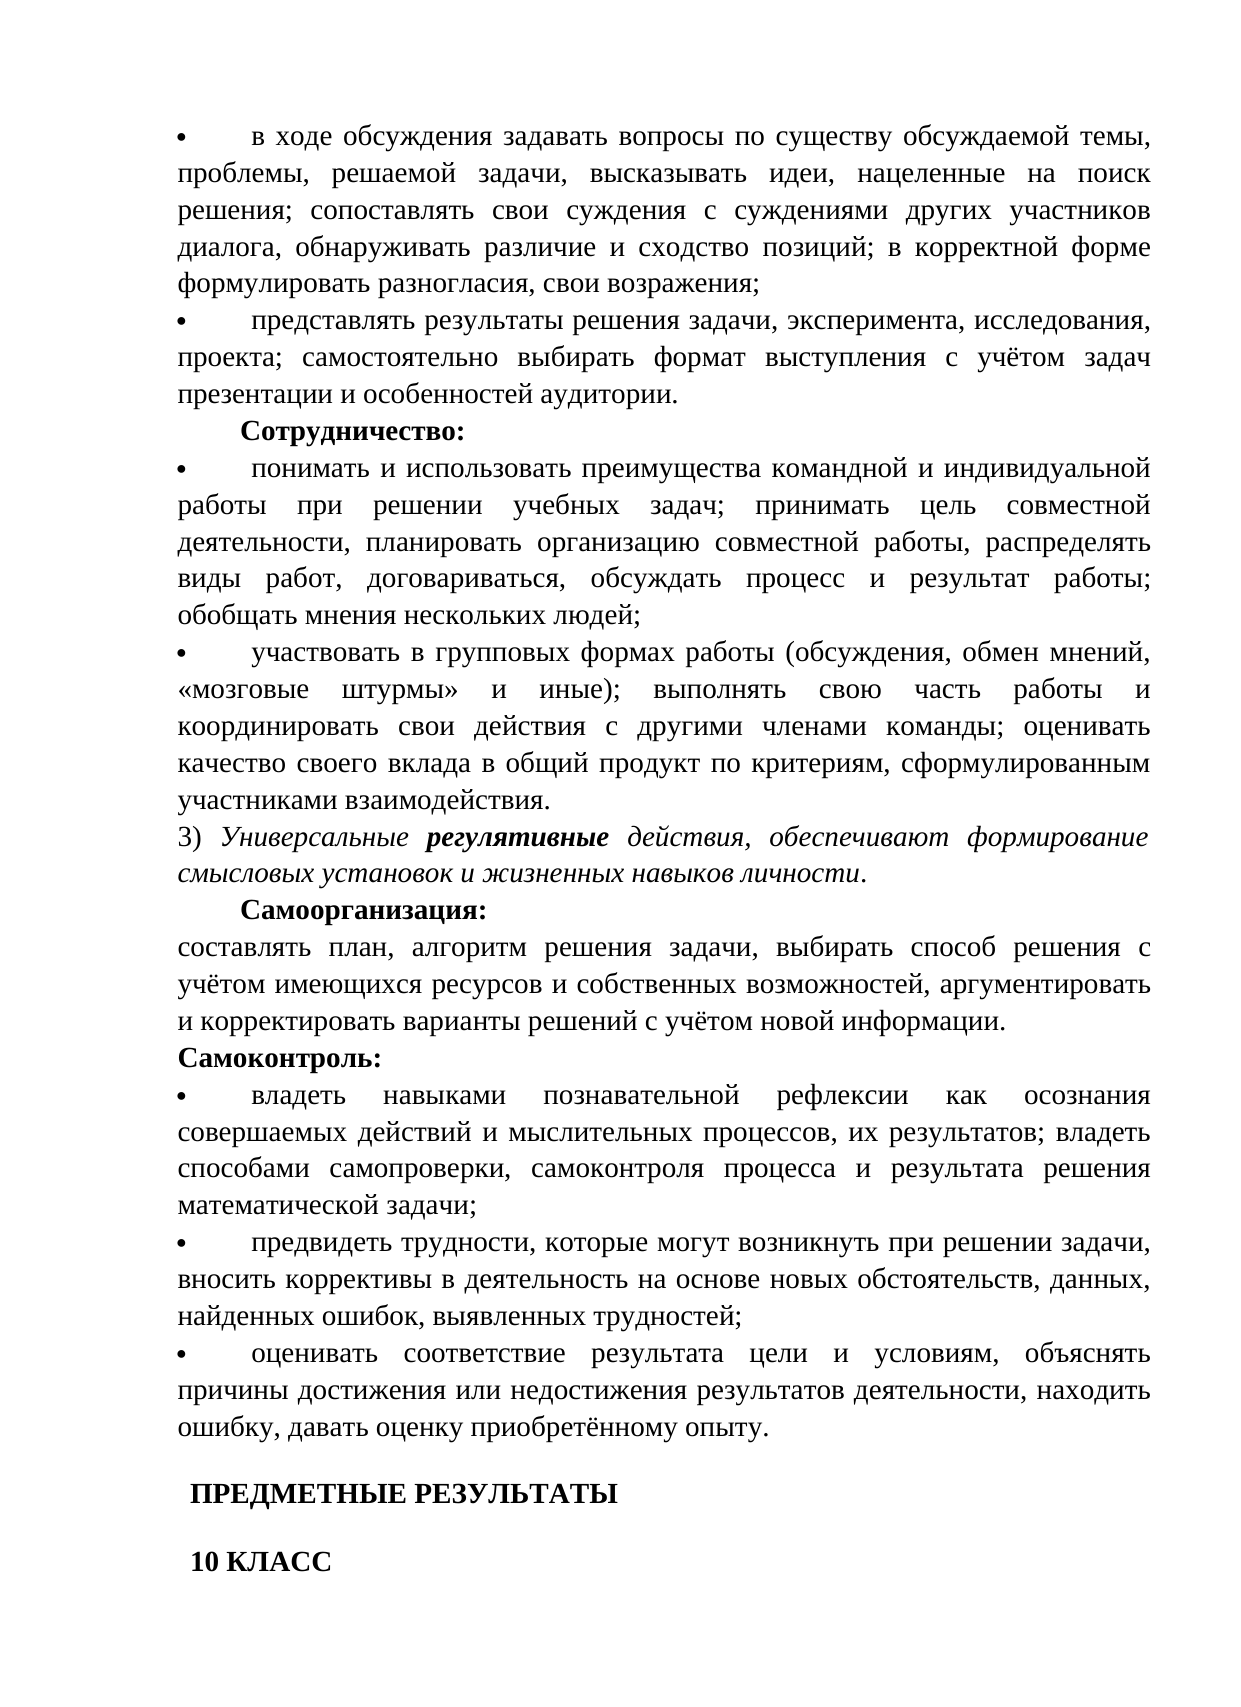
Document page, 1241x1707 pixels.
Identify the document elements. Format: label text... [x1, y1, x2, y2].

text 3) Универсальные регулятивные действия, обеспечивают формирование смысловых установок и жизненных навыков личности. [177, 819, 1152, 889]
list понимать и использовать преимущества командной и индивидуальной работы при решении учебных задач; принимать цель совместной деятельности, планировать организацию совместной работы, распределять виды работ, договариваться, обсуждать процесс и результат работы; обобщать мнения нескольких людей; [177, 450, 1152, 631]
list представлять результаты решения задачи, эксперимента, исследования, проекта; самостоятельно выбирать формат выступления с учётом задач презентации и особенностей аудитории. [177, 302, 1152, 410]
text Самоконтроль: [177, 1040, 1152, 1073]
list в ходе обсуждения задавать вопросы по существу обсуждаемой темы, проблемы, решаемой задачи, высказывать идеи, нацеленные на поиск решения; сопоставлять свои суждения с суждениями других участников диалога, обнаруживать различие и сходство позиций; в корректной форме формулировать разногласия, свои возражения; [177, 118, 1152, 299]
list участвовать в групповых формах работы (обсуждения, обмен мнений, «мозговые штурмы» и иные); выполнять свою часть работы и координировать свои действия с другими членами команды; оценивать качество своего вклада в общий продукт по критериям, сформулированным участниками взаимодействия. [177, 634, 1152, 815]
text составлять план, алгоритм решения задачи, выбирать способ решения с учётом имеющихся ресурсов и собственных возможностей, аргументировать и корректировать варианты решений с учётом новой информации. [177, 929, 1152, 1037]
list владеть навыками познавательной рефлексии как осознания совершаемых действий и мыслительных процессов, их результатов; владеть способами самопроверки, самоконтроля процесса и результата решения математической задачи; [177, 1077, 1152, 1221]
list предвидеть трудности, которые могут возникнуть при решении задачи, вносить коррективы в деятельность на основе новых обстоятельств, данных, найденных ошибок, выявленных трудностей; [177, 1224, 1152, 1332]
text Самоорганизация: [177, 892, 1152, 926]
text 10 КЛАСС [190, 1544, 1152, 1577]
text Сотрудничество: [177, 413, 1152, 447]
list оценивать соответствие результата цели и условиям, объяснять причины достижения или недостижения результатов деятельности, находить ошибку, давать оценку приобретённому опыту. [177, 1335, 1152, 1442]
text ПРЕДМЕТНЫЕ РЕЗУЛЬТАТЫ [190, 1476, 1152, 1510]
